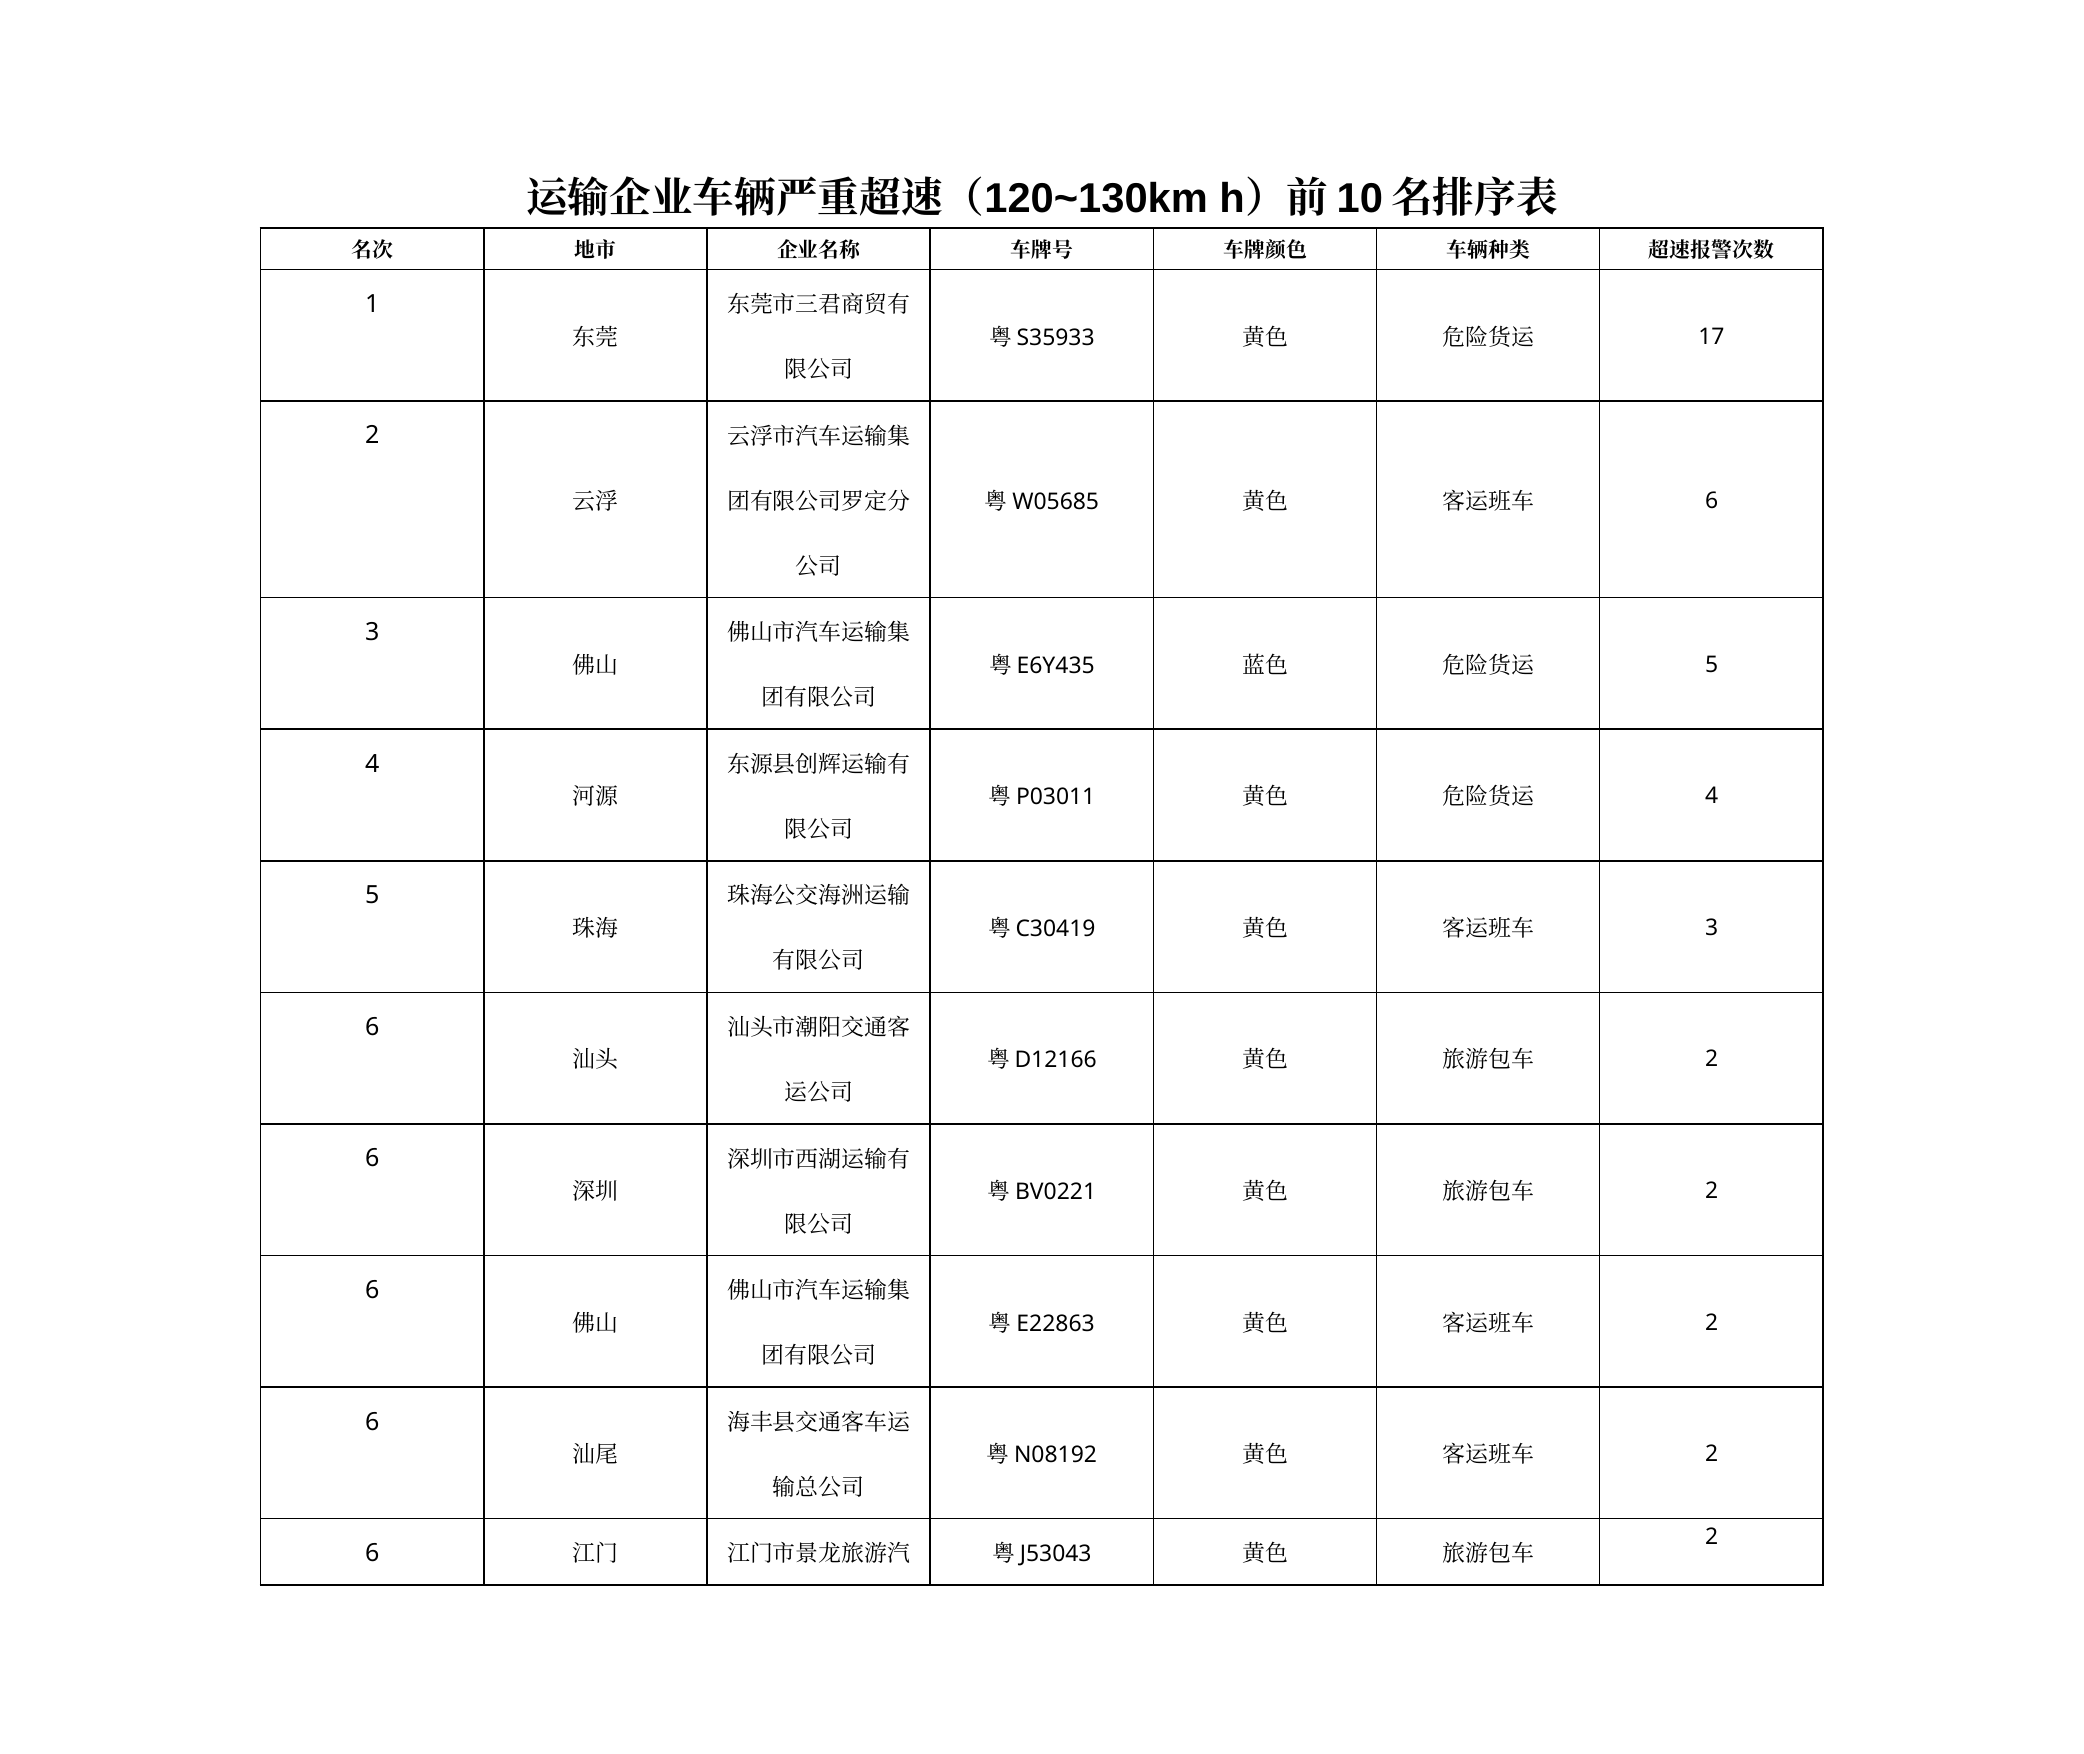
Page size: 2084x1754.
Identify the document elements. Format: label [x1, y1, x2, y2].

table_header [708, 229, 929, 269]
table_cell [708, 1519, 929, 1584]
table_cell [1154, 270, 1376, 400]
table_cell [261, 1388, 483, 1518]
table_cell [1600, 270, 1822, 400]
table_header [485, 229, 706, 269]
table_cell [485, 1125, 706, 1254]
table_cell [931, 402, 1153, 597]
table_cell [1377, 402, 1599, 597]
table_cell [931, 1256, 1153, 1386]
table_cell [1600, 862, 1822, 991]
table_cell [1154, 1125, 1376, 1254]
table_cell [261, 1519, 483, 1584]
table_cell [1154, 1388, 1376, 1518]
table_cell [931, 598, 1153, 728]
table_cell [1377, 1125, 1599, 1254]
table_cell [1154, 862, 1376, 991]
table_cell [485, 402, 706, 597]
table_cell [485, 1519, 706, 1584]
table_cell [261, 1125, 483, 1254]
table_cell [485, 598, 706, 728]
table_cell [1377, 270, 1599, 400]
table_cell [931, 862, 1153, 991]
table_cell [1154, 993, 1376, 1123]
table_cell [1154, 402, 1376, 597]
table_cell [261, 598, 483, 728]
table_cell [485, 993, 706, 1123]
table_cell [1377, 730, 1599, 860]
table_cell [1600, 598, 1822, 728]
table_cell [1377, 1519, 1599, 1584]
table_cell [1154, 1519, 1376, 1584]
table_cell [485, 730, 706, 860]
table_cell [261, 730, 483, 860]
table_cell [1600, 1388, 1822, 1518]
table_cell [708, 993, 929, 1123]
table_cell [1600, 730, 1822, 860]
table_cell [1154, 1256, 1376, 1386]
table_cell [485, 1256, 706, 1386]
table_cell [708, 1125, 929, 1254]
table_header [1600, 229, 1822, 269]
table_cell [1377, 1388, 1599, 1518]
table_cell [485, 270, 706, 400]
table_cell [931, 993, 1153, 1123]
table_cell [708, 730, 929, 860]
table_cell [1600, 1519, 1822, 1584]
table_cell [261, 270, 483, 400]
table_cell [485, 862, 706, 991]
table_cell [1377, 1256, 1599, 1386]
table_cell [708, 402, 929, 597]
table_cell [931, 1125, 1153, 1254]
table_cell [1377, 862, 1599, 991]
table_cell [931, 730, 1153, 860]
table_cell [708, 1388, 929, 1518]
table_cell [931, 1519, 1153, 1584]
table_cell [1154, 730, 1376, 860]
table_cell [1600, 1256, 1822, 1386]
table_cell [708, 598, 929, 728]
table_cell [1377, 598, 1599, 728]
table_cell [261, 402, 483, 597]
table_cell [261, 1256, 483, 1386]
table_cell [1600, 1125, 1822, 1254]
table_cell [1600, 993, 1822, 1123]
table_cell [1154, 598, 1376, 728]
table_cell [1600, 402, 1822, 597]
table_cell [708, 270, 929, 400]
table_header [931, 229, 1153, 269]
table_cell [708, 1256, 929, 1386]
table_cell [261, 862, 483, 991]
table_header [261, 229, 483, 269]
table_header [1154, 229, 1376, 269]
table_cell [261, 993, 483, 1123]
table_cell [708, 862, 929, 991]
table_cell [1377, 993, 1599, 1123]
table_cell [931, 1388, 1153, 1518]
table_cell [485, 1388, 706, 1518]
table_cell [931, 270, 1153, 400]
table_header [1377, 229, 1599, 269]
